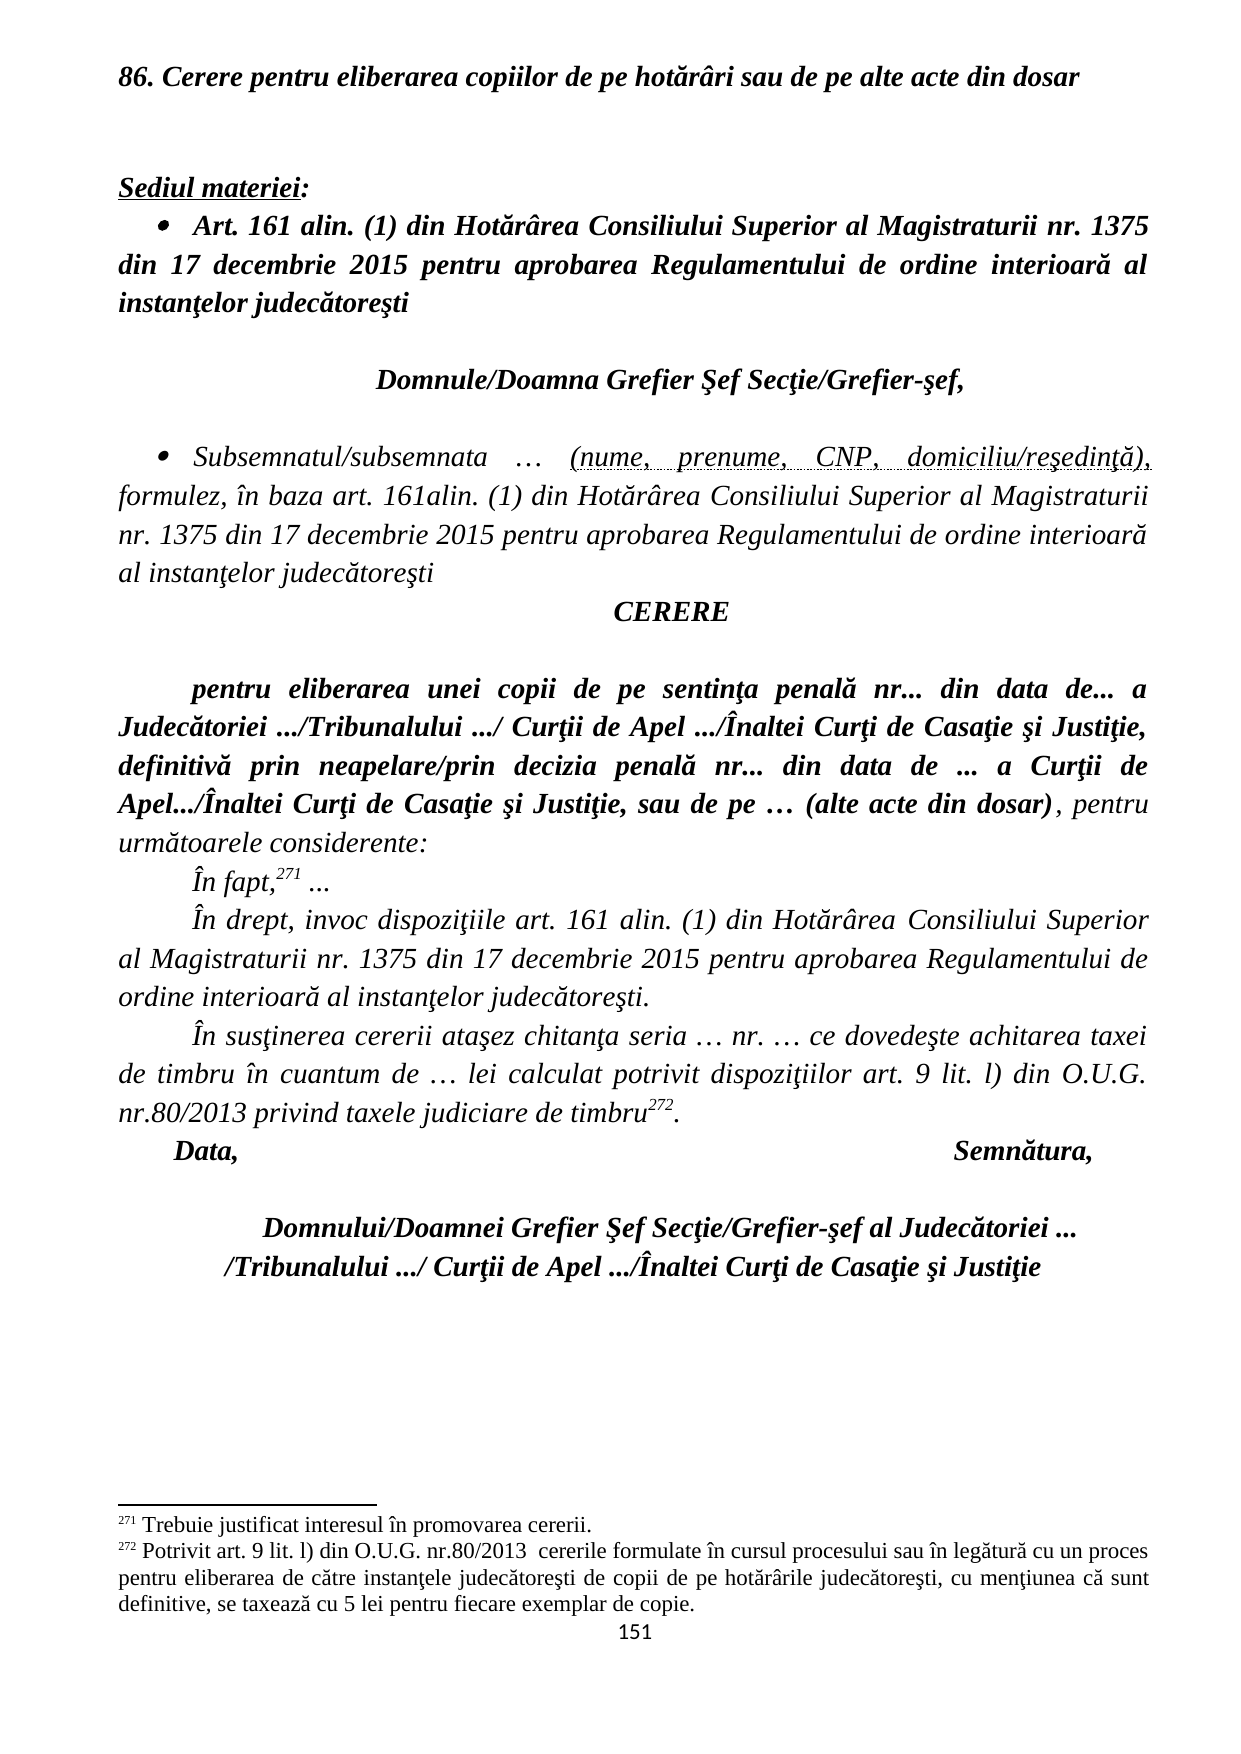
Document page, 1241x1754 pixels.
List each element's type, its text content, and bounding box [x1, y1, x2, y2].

text În drept, invoc dispoziţiile art. 161 alin. (1) din Hotărârea Consiliului Superior al Magistraturii nr. 1375 din 17 decembrie 2015 pentru aprobarea Regulamentului de ordine interioară al instanţelor judecătoreşti. [118, 902, 1152, 1013]
text Data, Semnătura, [118, 1133, 1152, 1167]
text În susţinerea cererii ataşez chitanţa seria … nr. … ce dovedeşte achitarea taxei de timbru în cuantum de … lei calculat potrivit dispoziţiilor art. 9 lit. l) din O.U.G. nr.80/2013 privind taxele judiciare de timbru. [118, 1018, 1152, 1128]
text pentru eliberarea unei copii de pe sentinţa penală nr... din data de... a Judecătoriei .../Tribunalului .../ Curţii de Apel .../Înaltei Curţi de Casaţie şi Justiţie, definitivă prin neapelare/prin decizia penală nr... din data de ... a Curţii de Apel.../Înaltei Curţi de Casaţie şi Justiţie, sau de pe … (alte acte din dosar), pentru următoarele considerente: [118, 671, 1152, 859]
text Domnului/Doamnei Grefier Şef Secţie/Grefier-şef al Judecătoriei ... /Tribunalului .../ Curţii de Apel .../Înaltei Curţi de Casaţie şi Justiţie [118, 1211, 1152, 1283]
text Domnule/Doamna Grefier Şef Secţie/Grefier-şef, [118, 362, 1152, 396]
text În fapt, ... [118, 864, 1152, 897]
text CERERE [118, 594, 1152, 627]
list Subsemnatul/subsemnata … (nume, prenume, CNP, domiciliu/reşedinţă), formulez, în baza art. 161alin. (1) din Hotărârea Consiliului Superior al Magistraturii nr. 1375 din 17 decembrie 2015 pentru aprobarea Regulamentului de ordine interioară al instanţelor judecătoreşti [118, 439, 1152, 589]
text Sediul materiei: [118, 170, 1152, 203]
list Art. 161 alin. (1) din Hotărârea Consiliului Superior al Magistraturii nr. 1375 din 17 decembrie 2015 pentru aprobarea Regulamentului de ordine interioară al instanţelor judecătoreşti [118, 208, 1152, 319]
subtitle 86. Cerere pentru eliberarea copiilor de pe hotărâri sau de pe alte acte din dosar [118, 59, 1152, 93]
